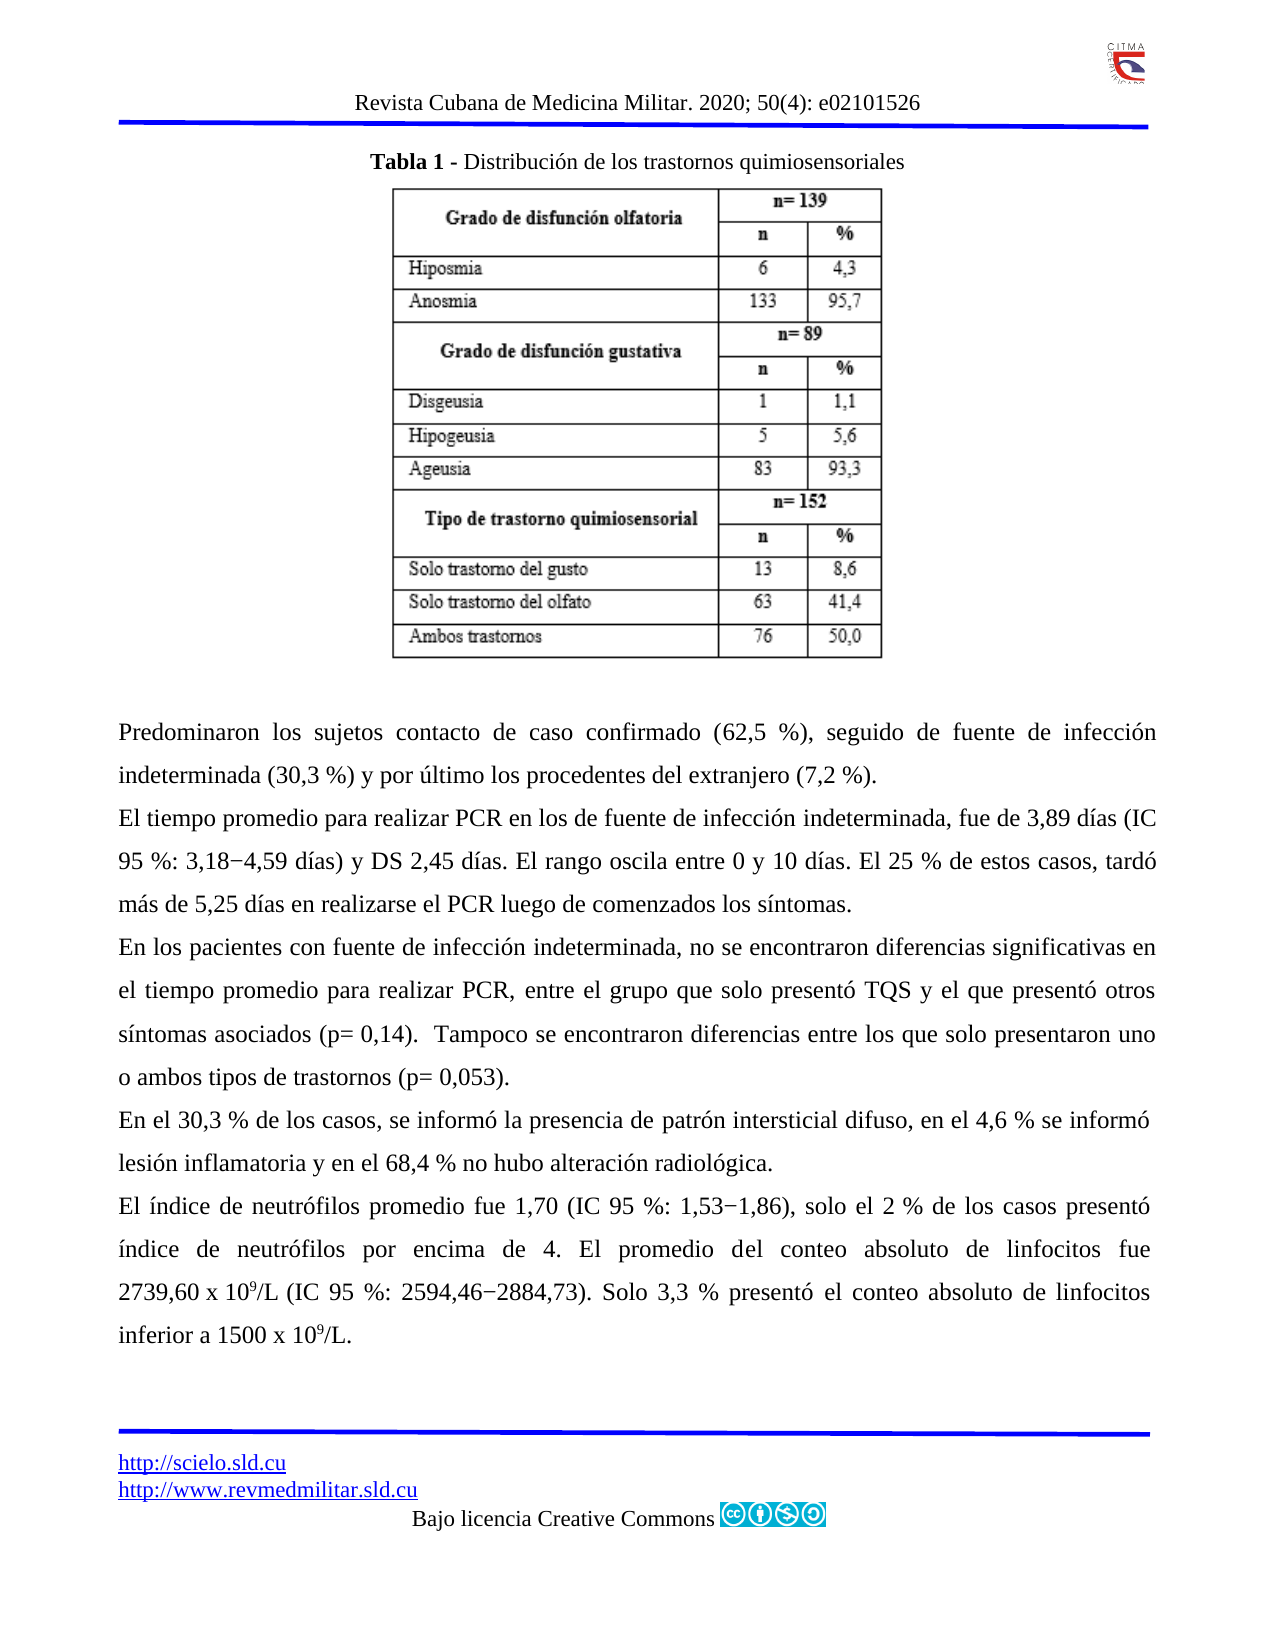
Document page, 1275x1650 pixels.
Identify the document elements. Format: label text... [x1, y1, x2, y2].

picture [1107, 43, 1145, 84]
text Predominaron los sujetos contacto de caso confirmado (62,5 %), seguido de fuente de infección indeterminada (30,3 %) y por último los procedentes del extranjero (7,2 %). [118, 717, 1157, 789]
text El índice de neutrófilos promedio fue 1,70 (IC 95 %: 1,53−1,86), solo el 2 % de los casos presentó índice de neutrófilos por encima de 4. El promedio del conteo absoluto de linfocitos fue 2739,60 x 109/L (IC 95 %: 2594,46−2884,73). Solo 3,3 % presentó el conteo absoluto de linfocitos inferior a 1500 x 109/L. [118, 1191, 1151, 1349]
text El tiempo promedio para realizar PCR en los de fuente de infección indeterminada, fue de 3,89 días (IC 95 %: 3,18−4,59 días) y DS 2,45 días. El rango oscila entre 0 y 10 días. El 25 % de estos casos, tardó más de 5,25 días en realizarse el PCR luego de comenzados los síntomas. [118, 803, 1157, 918]
text En los pacientes con fuente de infección indeterminada, no se encontraron diferencias significativas en el tiempo promedio para realizar PCR, entre el grupo que solo presentó TQS y el que presentó otros síntomas asociados (p= 0,14). Tampoco se encontraron diferencias entre los que solo presentaron uno o ambos tipos de trastornos (p= 0,053). [118, 932, 1157, 1091]
picture [391, 187, 884, 660]
picture [720, 1502, 826, 1527]
text En el 30,3 % de los casos, se informó la presencia de patrón intersticial difuso, en el 4,6 % se informó lesión inflamatoria y en el 68,4 % no hubo alteración radiológica. [118, 1105, 1151, 1177]
text Tabla 1 - Distribución de los trastornos quimiosensoriales [124, 148, 1151, 174]
